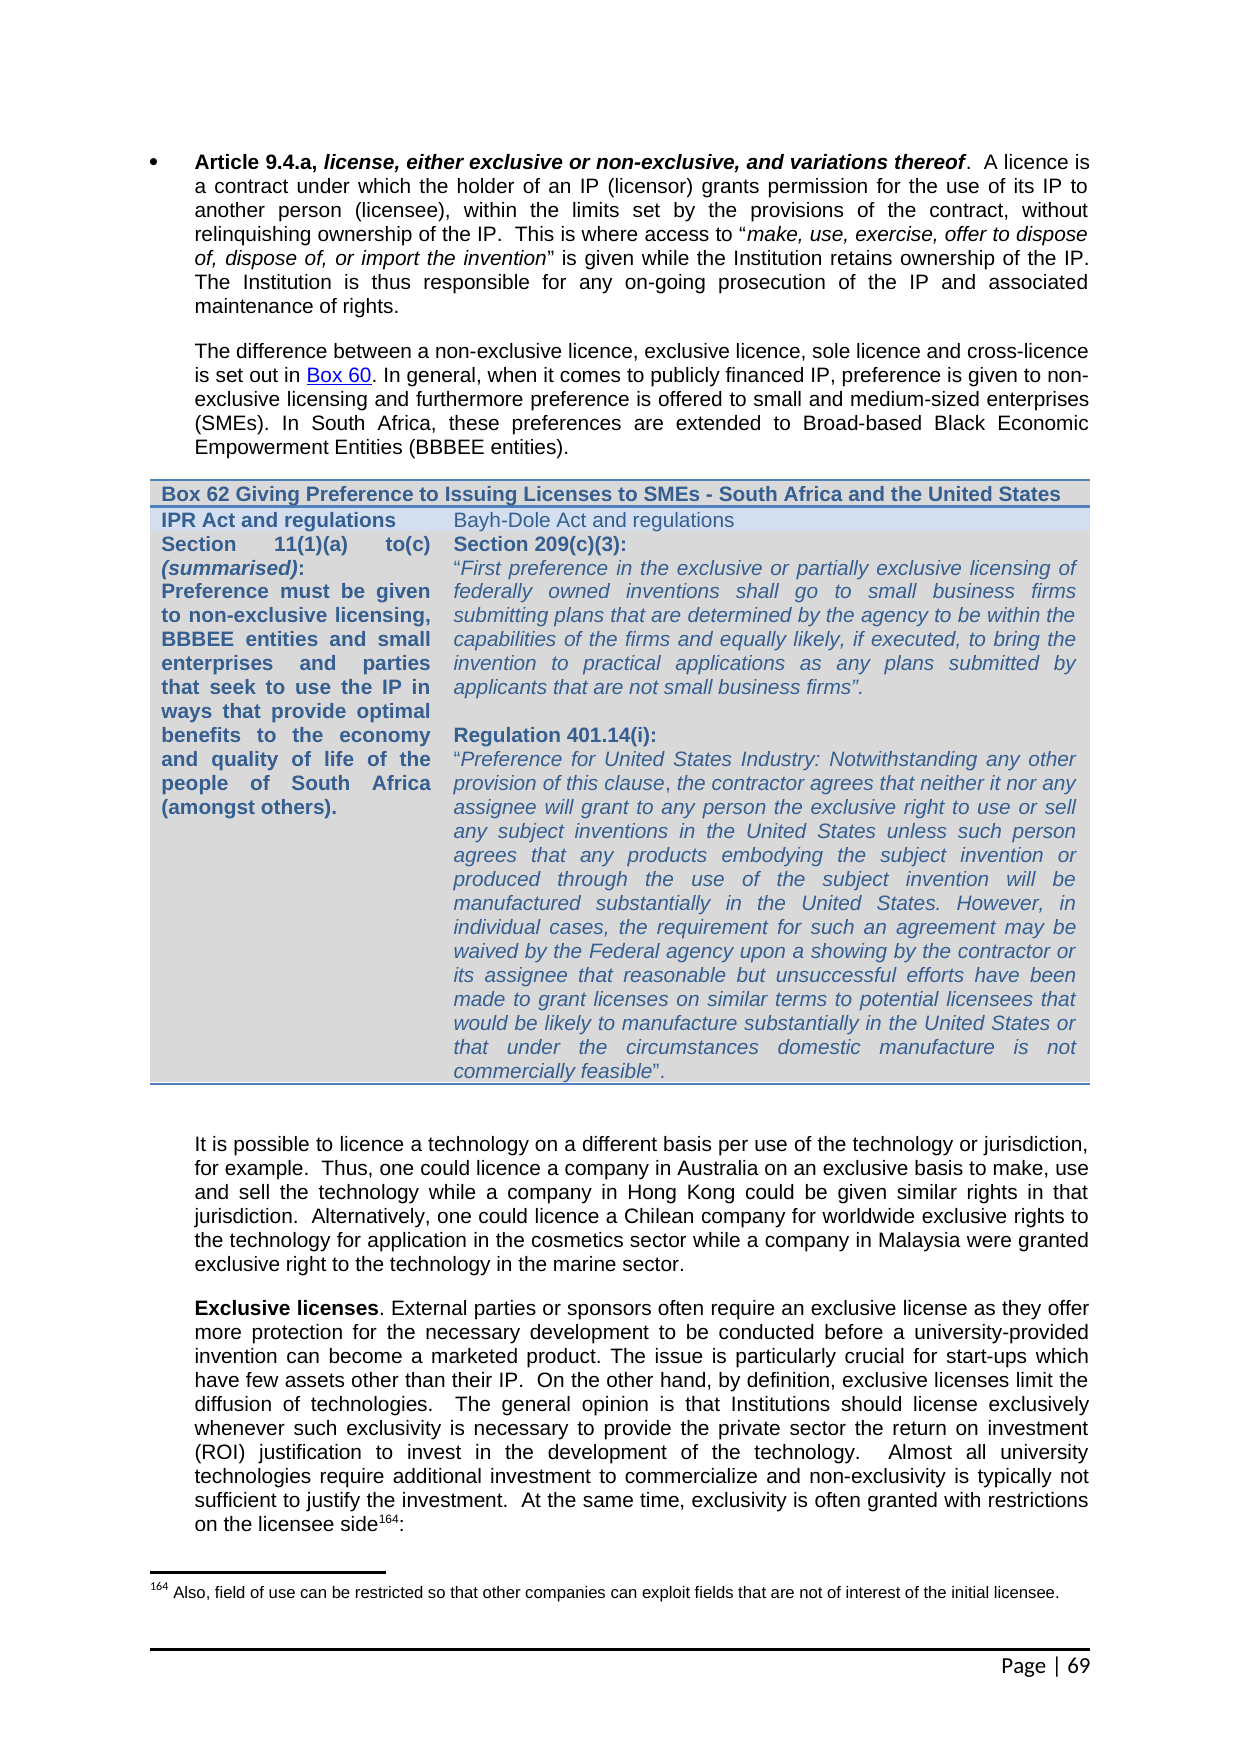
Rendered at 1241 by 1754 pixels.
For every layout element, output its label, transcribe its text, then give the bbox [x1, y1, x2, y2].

table_cell IPR Act and regulations [150, 508, 442, 531]
text Exclusive licenses. External parties or sponsors often require an exclusive license as they offer more protection for the necessary development to be conducted before a university-provided invention can become a marketed product. The issue is particularly crucial for start-ups which have few assets other than their IP. On the other hand, by definition, exclusive licenses limit the diffusion of technologies. The general opinion is that Institutions should license exclusively whenever such exclusivity is necessary to provide the private sector the return on investment (ROI) justification to invest in the development of the technology. Almost all university technologies require additional investment to commercialize and non-exclusivity is typically not sufficient to justify the investment. At the same time, exclusivity is often granted with restrictions on the licensee side: [194, 1296, 1090, 1536]
table_cell Section 209(c)(3): “First preference in the exclusive or partially exclusive licensing of federally owned inventions shall go to small business firms submitting plans that are determined by the agency to be within the capabilities of the firms and equally likely, if executed, to bring the invention to practical applications as any plans submitted by applicants that are not small business firms”. Regulation 401.14(i): “Preference for United States Industry: Notwithstanding any other provision of this clause, the contractor agrees that neither it nor any assignee will grant to any person the exclusive right to use or sell any subject inventions in the United States unless such person agrees that any products embodying the subject invention or produced through the use of the subject invention will be manufactured substantially in the United States. However, in individual cases, the requirement for such an agreement may be waived by the Federal agency upon a showing by the contractor or its assignee that reasonable but unsuccessful efforts have been made to grant licenses on similar terms to potential licensees that would be likely to manufacture substantially in the United States or that under the circumstances domestic manufacture is not commercially feasible”. [442, 531, 1090, 1082]
text It is possible to licence a technology on a different basis per use of the technology or jurisdiction, for example. Thus, one could licence a company in Australia on an exclusive basis to make, use and sell the technology while a company in Hong Kong could be given similar rights in that jurisdiction. Alternatively, one could licence a Chilean company for worldwide exclusive rights to the technology for application in the cosmetics sector while a company in Malaysia were granted exclusive right to the technology in the marine sector. [194, 1132, 1090, 1275]
table_header Box Giving Preference to Issuing Licenses to SMEs - South Africa and the United States [150, 481, 1090, 505]
text The difference between a non-exclusive licence, exclusive licence, sole licence and cross-licence is set out in Box 60. In general, when it comes to publicly financed IP, preference is given to non-exclusive licensing and furthermore preference is offered to small and medium-sized enterprises (SMEs). In South Africa, these preferences are extended to Broad-based Black Economic Empowerment Entities (BBBEE entities). [194, 339, 1090, 458]
list Article 9.4.a, license, either exclusive or non-exclusive, and variations thereof. A licence is a contract under which the holder of an IP (licensor) grants permission for the use of its IP to another person (licensee), within the limits set by the provisions of the contract, without relinquishing ownership of the IP. This is where access to “make, use, exercise, offer to dispose of, dispose of, or import the invention” is given while the Institution retains ownership of the IP. The Institution is thus responsible for any on-going prosecution of the IP and associated maintenance of rights. [150, 150, 1090, 318]
table_cell Section 11(1)(a) to(c) (summarised): Preference must be given to non-exclusive licensing, BBBEE entities and small enterprises and parties that seek to use the IP in ways that provide optimal benefits to the economy and quality of life of the people of South Africa (amongst others). [150, 531, 442, 1082]
table_cell Bayh-Dole Act and regulations [442, 508, 1090, 531]
